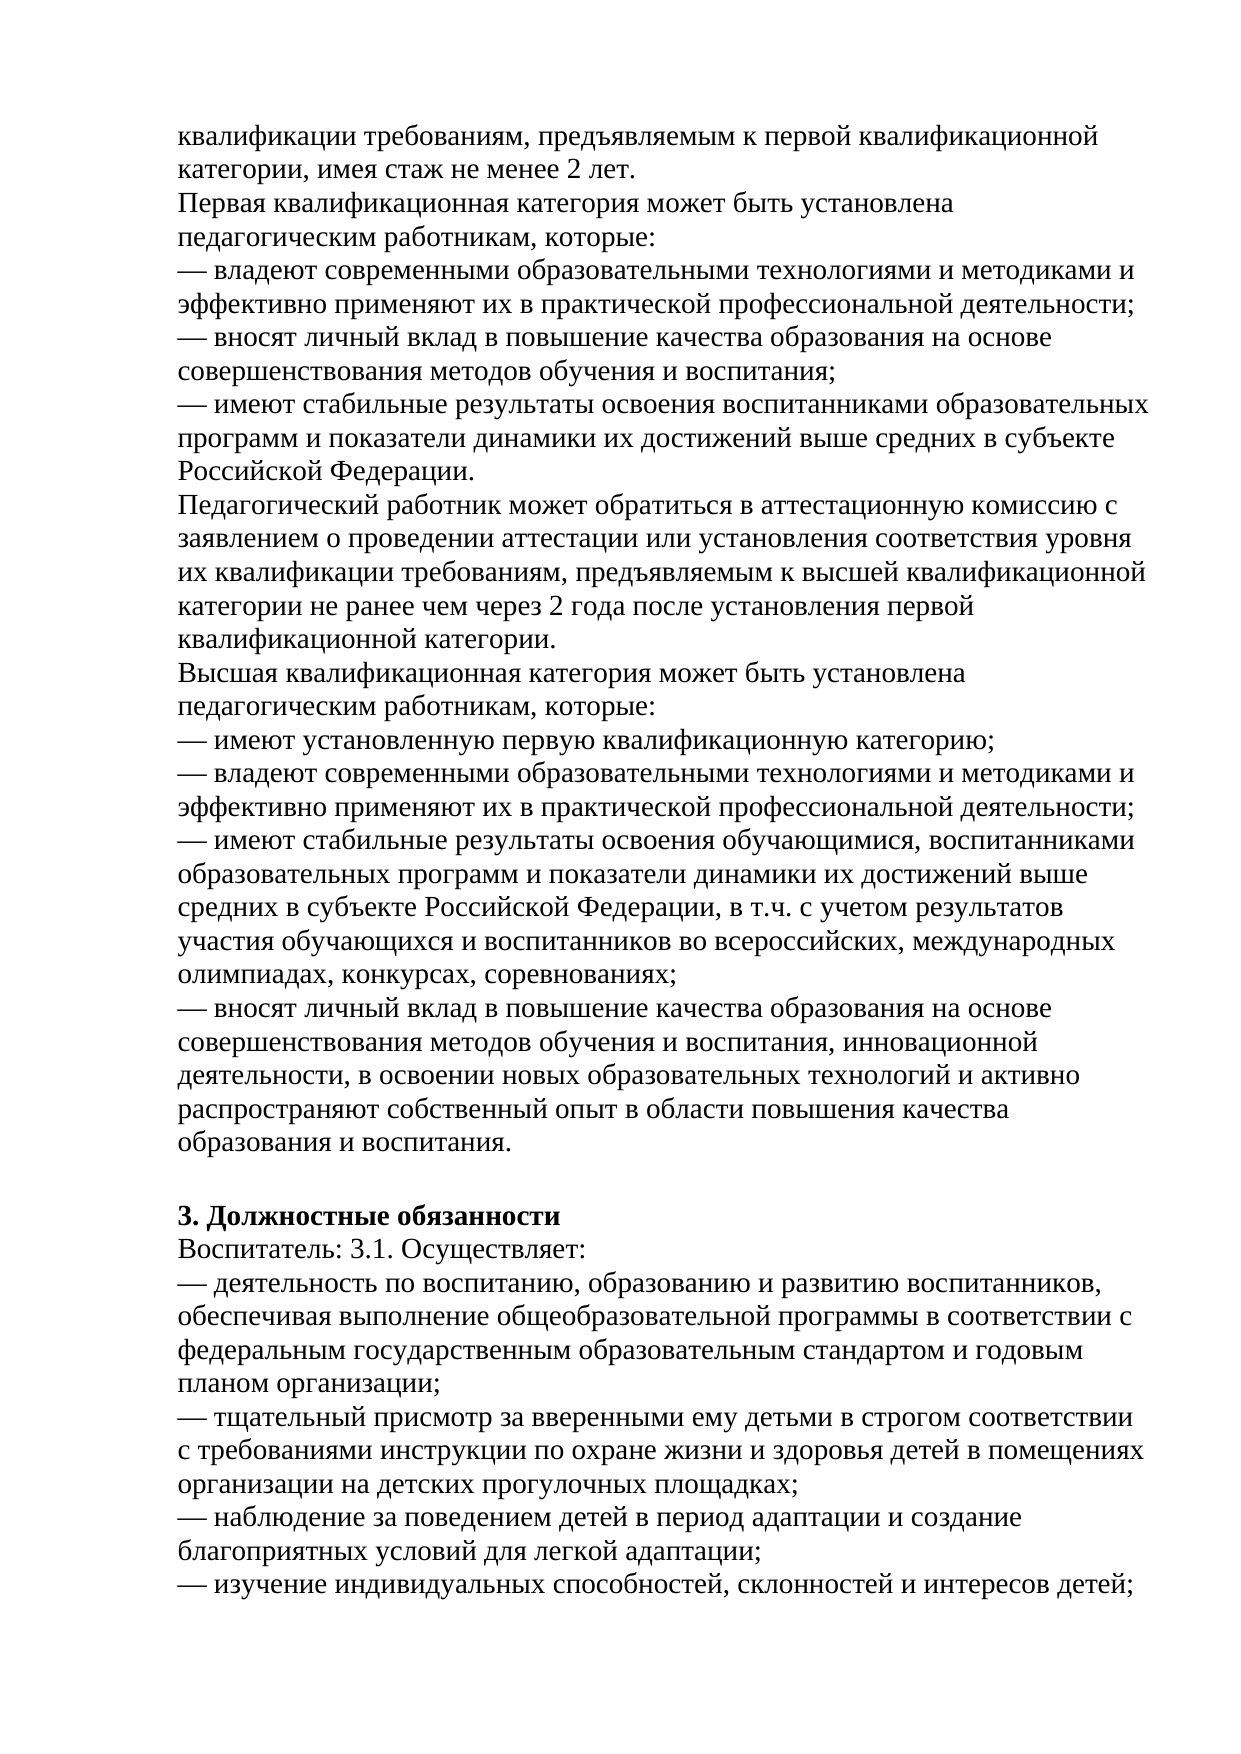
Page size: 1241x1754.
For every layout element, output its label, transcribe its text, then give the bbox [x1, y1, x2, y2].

text — владеют современными образовательными технологиями и методиками и эффективно применяют их в практической профессиональной деятельности; [177, 252, 1152, 319]
text Первая квалификационная категория может быть установлена педагогическим работникам, которые: [177, 185, 1152, 252]
text — имеют установленную первую квалификационную категорию; [177, 722, 1152, 755]
text — имеют стабильные результаты освоения обучающимися, воспитанниками образовательных программ и показатели динамики их достижений выше средних в субъекте Российской Федерации, в т.ч. с учетом результатов участия обучающихся и воспитанников во всероссийских, международных олимпиадах, конкурсах, соревнованиях; [177, 822, 1152, 990]
text 3. Должностные обязанности [177, 1198, 1152, 1231]
text — владеют современными образовательными технологиями и методиками и эффективно применяют их в практической профессиональной деятельности; [177, 755, 1152, 822]
text — изучение индивидуальных способностей, склонностей и интересов детей; [177, 1567, 1152, 1600]
text — деятельность по воспитанию, образованию и развитию воспитанников, обеспечивая выполнение общеобразовательной программы в соответствии с федеральным государственным образовательным стандартом и годовым планом организации; [177, 1265, 1152, 1399]
text Педагогический работник может обратиться в аттестационную комиссию с заявлением о проведении аттестации или установления соответствия уровня их квалификации требованиям, предъявляемым к высшей квалификационной категории не ранее чем через 2 года после установления первой квалификационной категории. [177, 487, 1152, 655]
text Воспитатель: 3.1. Осуществляет: [177, 1231, 1152, 1265]
text — вносят личный вклад в повышение качества образования на основе совершенствования методов обучения и воспитания; [177, 319, 1152, 386]
text — вносят личный вклад в повышение качества образования на основе совершенствования методов обучения и воспитания, инновационной деятельности, в освоении новых образовательных технологий и активно распространяют собственный опыт в области повышения качества образования и воспитания. [177, 990, 1152, 1158]
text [177, 118, 1152, 185]
text — имеют стабильные результаты освоения воспитанниками образовательных программ и показатели динамики их достижений выше средних в субъекте Российской Федерации. [177, 386, 1152, 487]
text — тщательный присмотр за вверенными ему детьми в строгом соответствии с требованиями инструкции по охране жизни и здоровья детей в помещениях организации на детских прогулочных площадках; [177, 1399, 1152, 1499]
text Высшая квалификационная категория может быть установлена педагогическим работникам, которые: [177, 655, 1152, 722]
text — наблюдение за поведением детей в период адаптации и создание благоприятных условий для легкой адаптации; [177, 1499, 1152, 1567]
